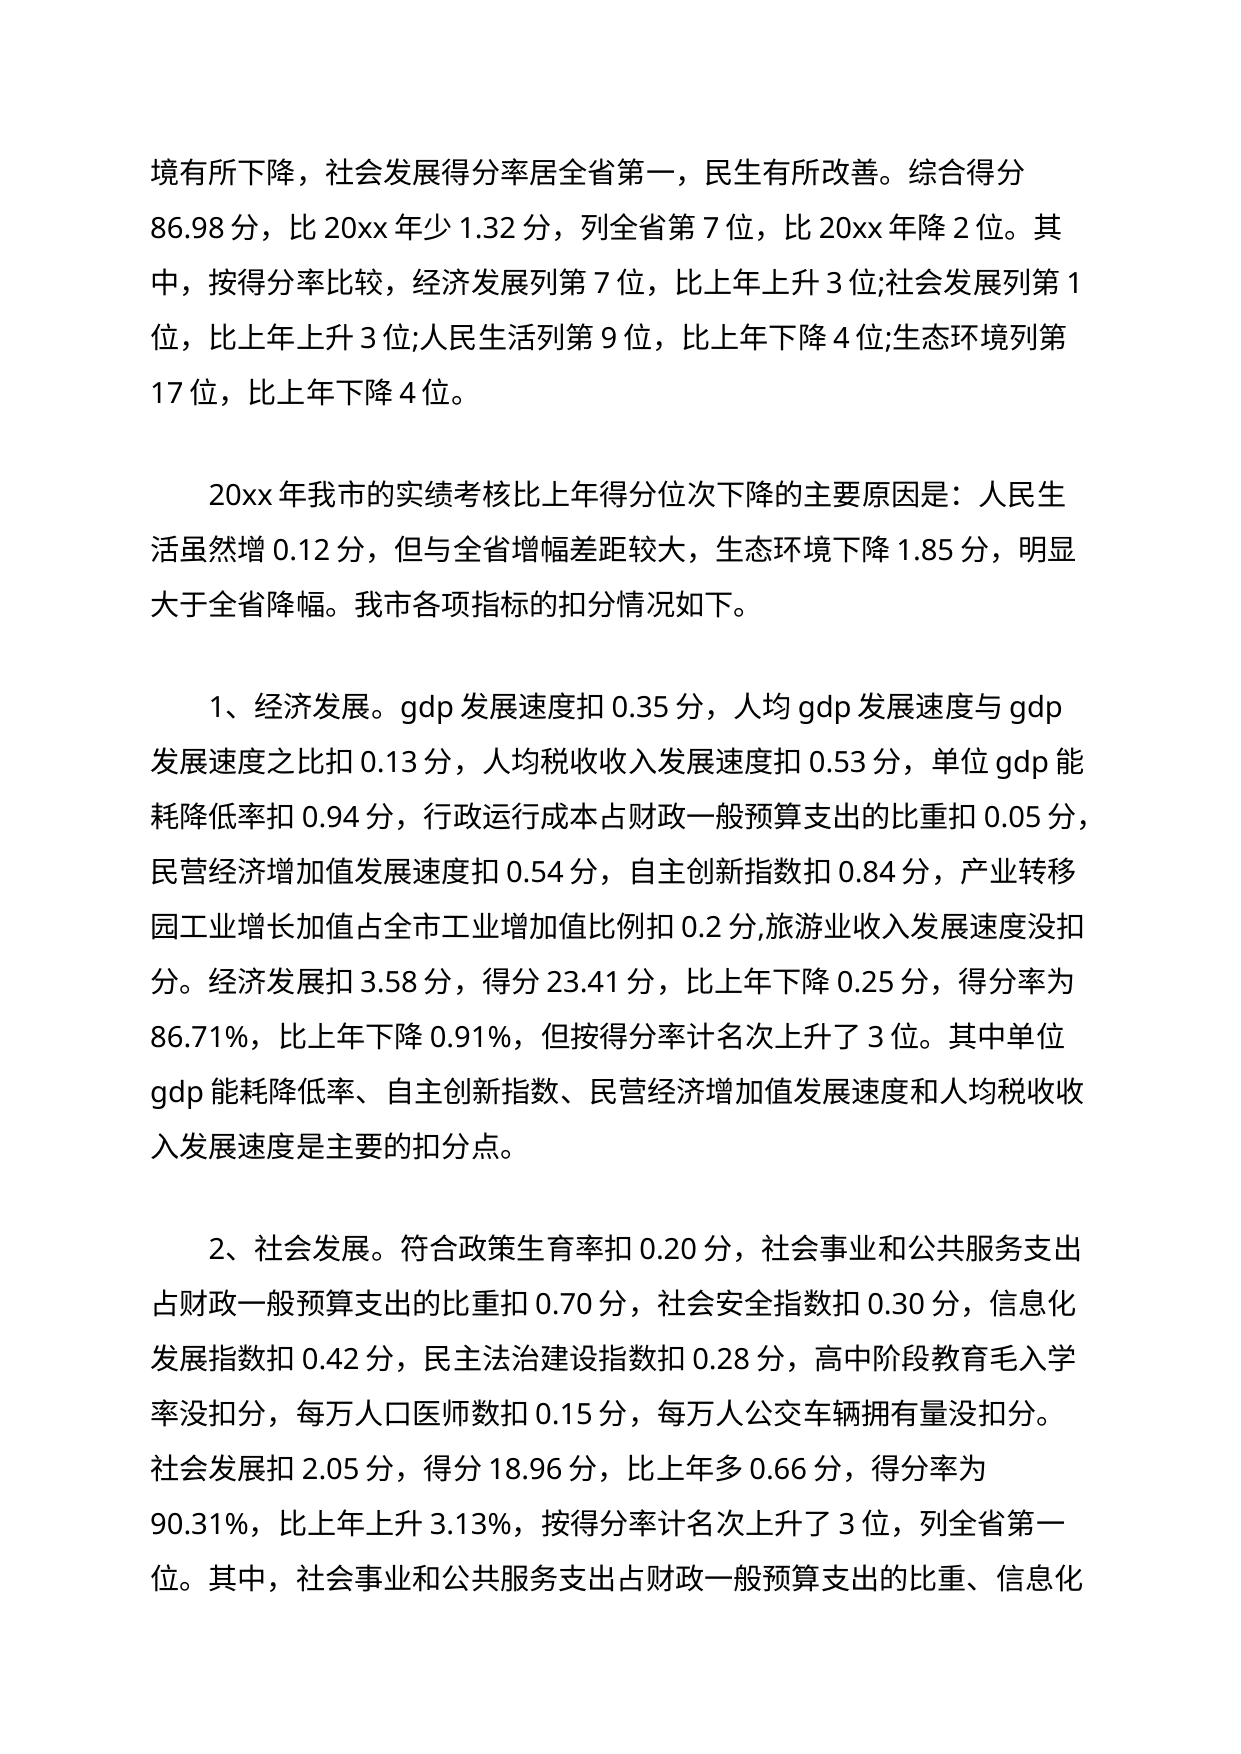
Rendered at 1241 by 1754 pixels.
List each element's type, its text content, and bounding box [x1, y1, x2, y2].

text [150, 1225, 1090, 1598]
text 1、经济发展。gdp发展速度扣0.35分，人均gdp发展速度与gdp发展速度之比扣0.13分，人均税收收入发展速度扣0.53分，单位gdp能耗降低率扣0.94分，行政运行成本占财政一般预算支出的比重扣0.05分，民营经济增加值发展速度扣0.54分，自主创新指数扣0.84分，产业转移园工业增长加值占全市工业增加值比例扣0.2分,旅游业收入发展速度没扣分。经济发展扣3.58分，得分23.41分，比上年下降0.25分，得分率为86.71%，比上年下降0.91%，但按得分率计名次上升了3位。其中单位gdp能耗降低率、自主创新指数、民营经济增加值发展速度和人均税收收入发展速度是主要的扣分点。 [150, 684, 1090, 1166]
text 20xx年我市的实绩考核比上年得分位次下降的主要原因是：人民生活虽然增0.12分，但与全省增幅差距较大，生态环境下降1.85分，明显大于全省降幅。我市各项指标的扣分情况如下。 [150, 472, 1090, 624]
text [150, 150, 1090, 412]
